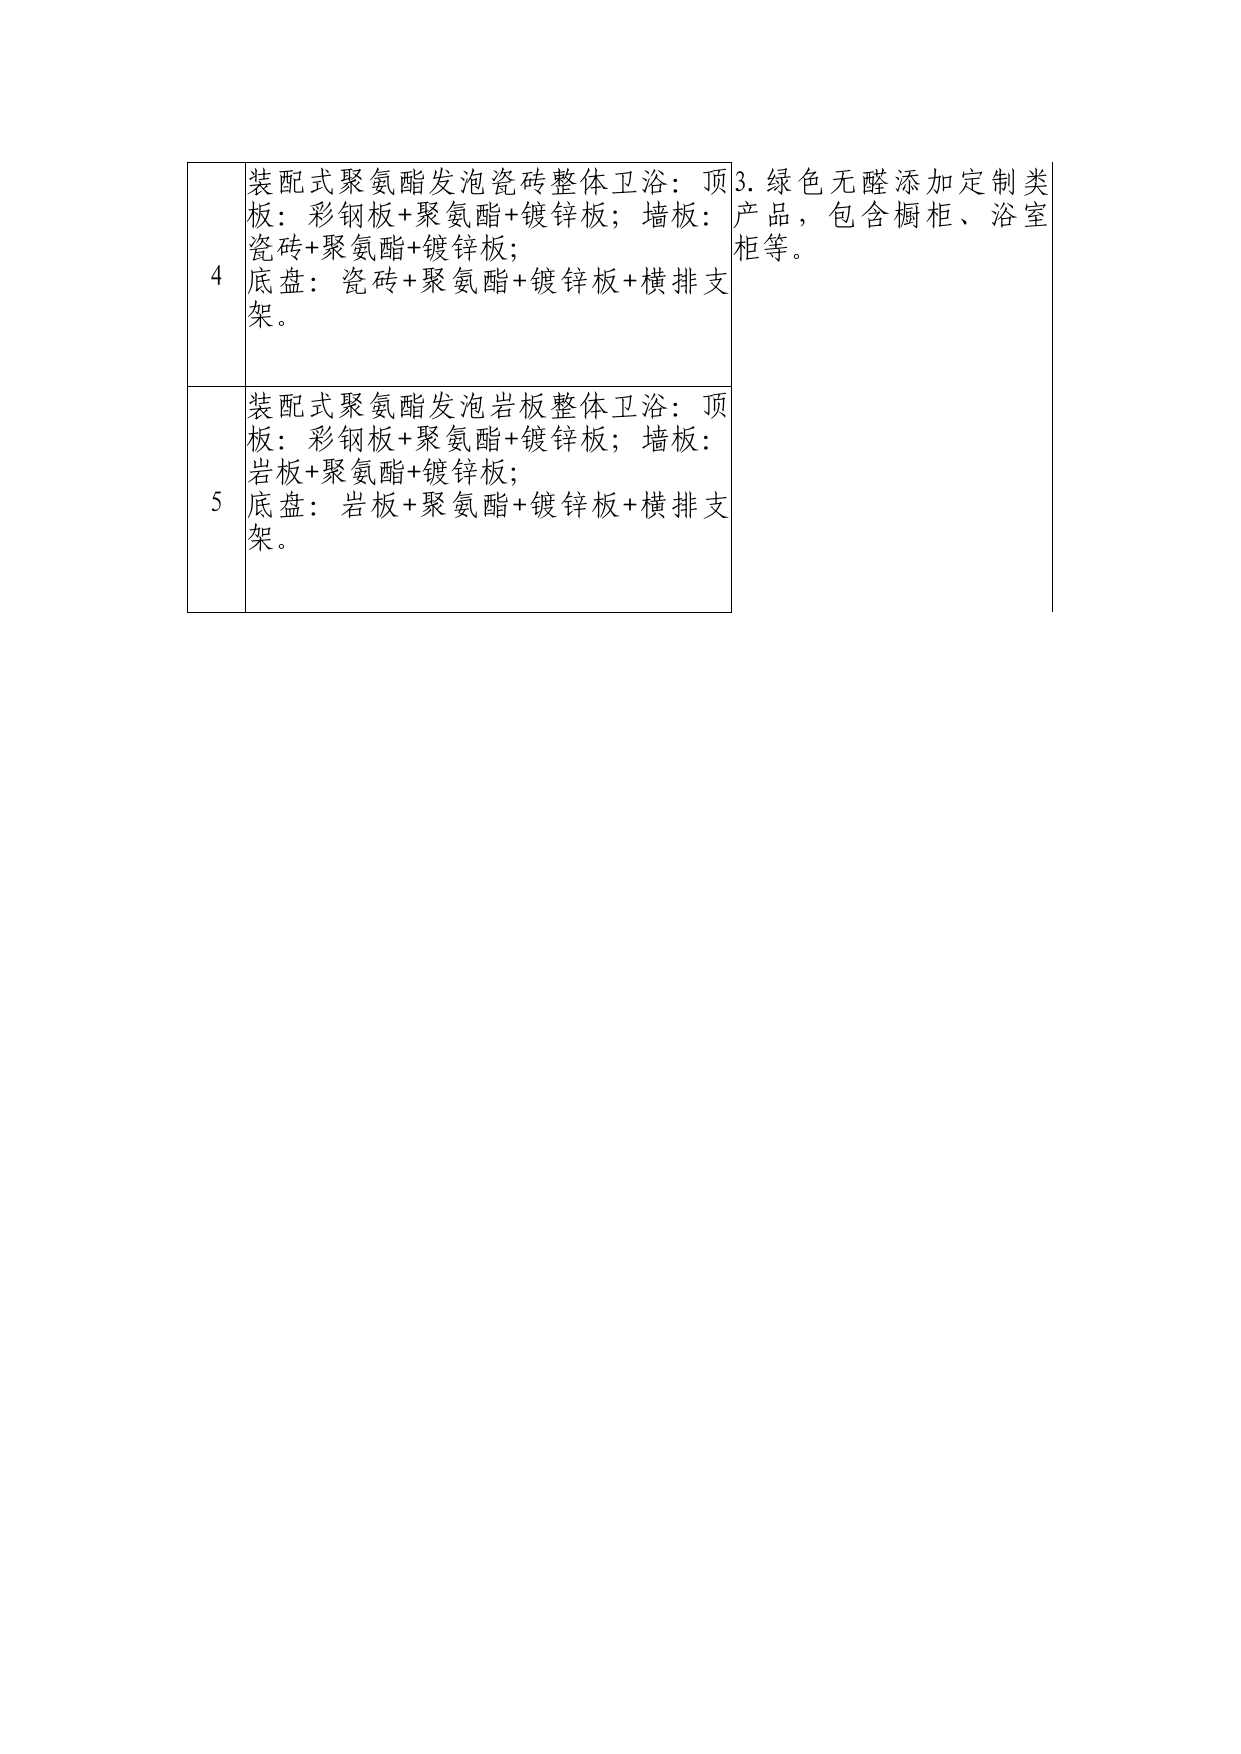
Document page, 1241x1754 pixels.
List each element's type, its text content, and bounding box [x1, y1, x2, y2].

table_cell 4 [188, 163, 245, 386]
table_cell 装配式聚氨酯发泡瓷砖整体卫浴：顶板：彩钢板+聚氨酯+镀锌板；墙板：瓷砖+聚氨酯+镀锌板； 底盘：瓷砖+聚氨酯+镀锌板+横排支架。 [246, 163, 731, 386]
table_cell 5 [188, 387, 245, 612]
table_cell 装配式聚氨酯发泡岩板整体卫浴：顶板：彩钢板+聚氨酯+镀锌板；墙板：岩板+聚氨酯+镀锌板； 底盘：岩板+聚氨酯+镀锌板+横排支架。 [246, 387, 731, 612]
